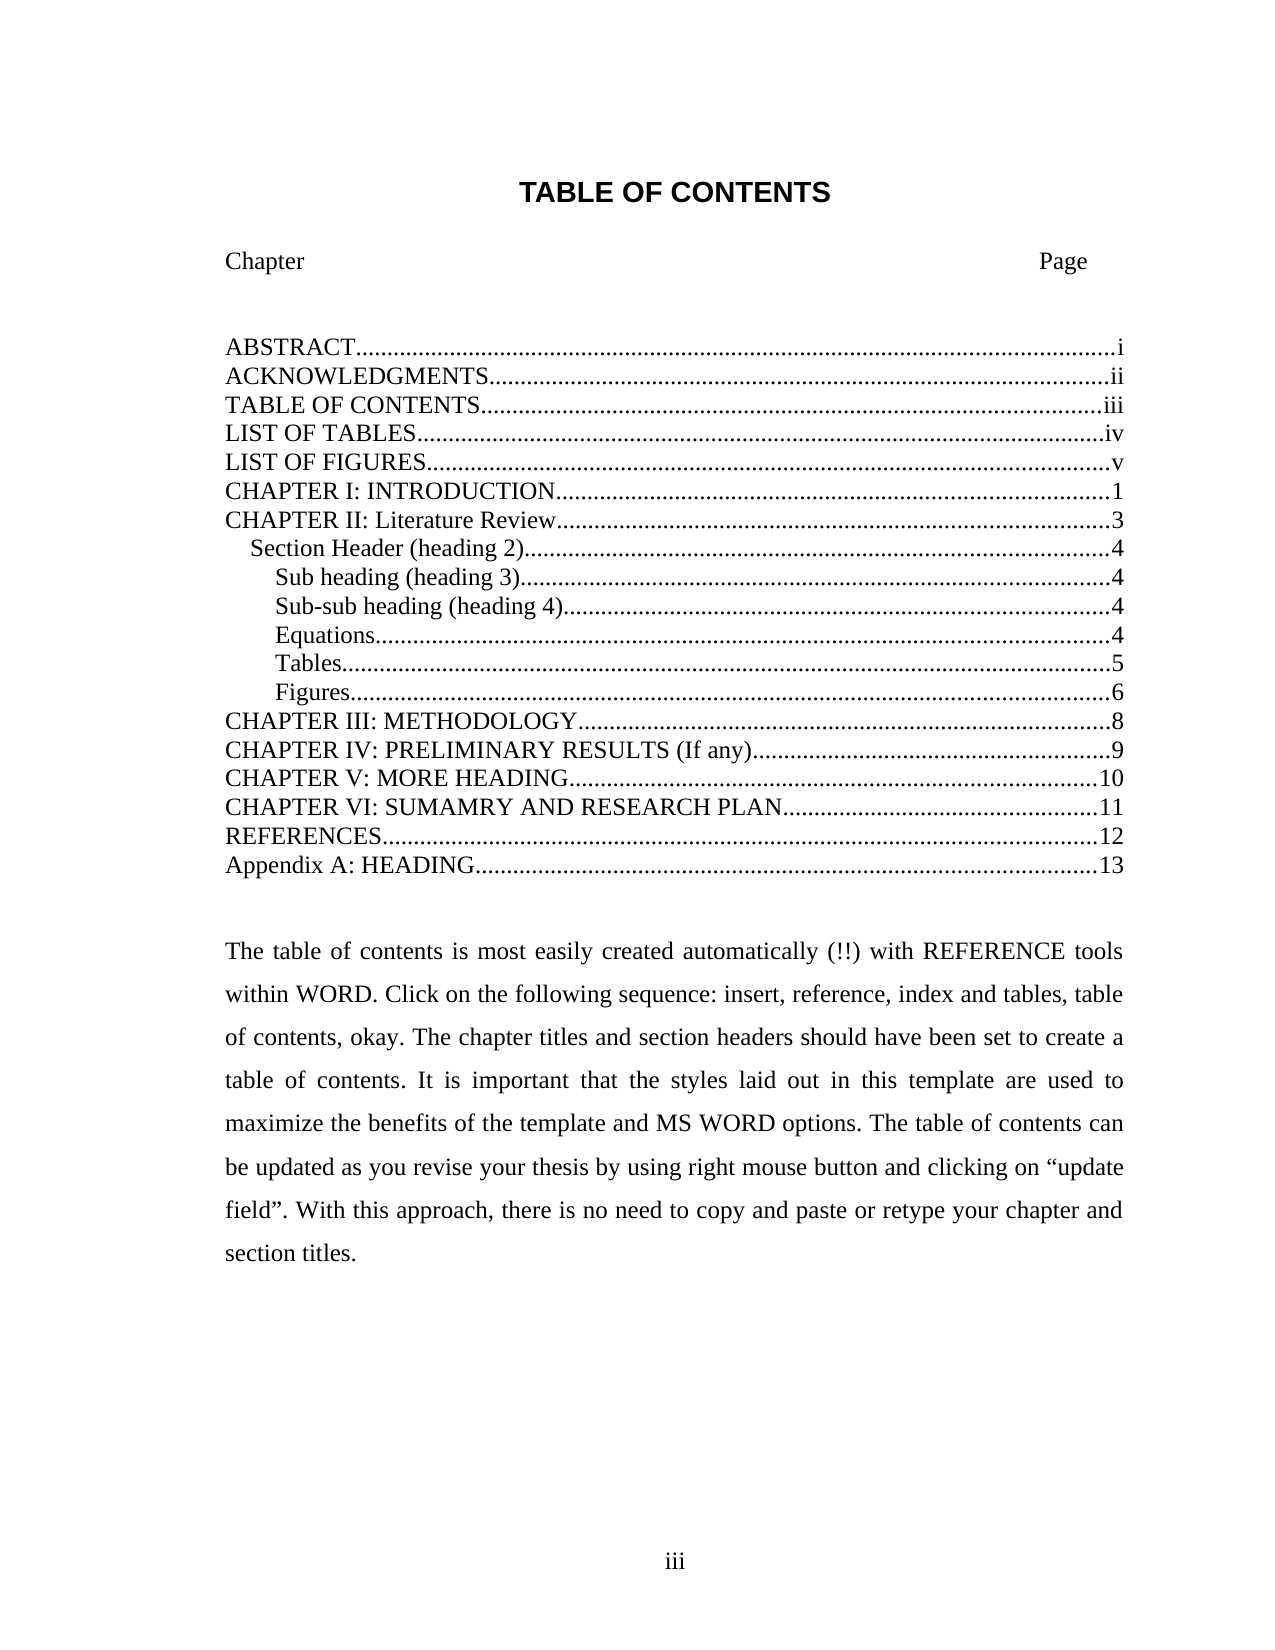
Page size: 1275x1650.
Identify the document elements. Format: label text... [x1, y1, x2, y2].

text The table of contents is most easily created automatically (!!) with REFERENCE tools within WORD. Click on the following sequence: insert, reference, index and tables, table of contents, okay. The chapter titles and section headers should have been set to create a table of contents. It is important that the styles laid out in this template are used to maximize the benefits of the template and MS WORD options. The table of contents can be updated as you revise your thesis by using right mouse button and clicking on “update field”. With this approach, there is no need to copy and paste or retype your chapter and section titles. [225, 936, 1125, 1267]
text LIST OF TABLES iv [225, 418, 1125, 447]
text Figures 6 [275, 677, 1125, 706]
subtitle TABLE OF CONTENTS [225, 175, 1125, 208]
text CHAPTER III: METHODOLOGY 8 [225, 706, 1125, 735]
text Equations 4 [275, 620, 1125, 648]
text Sub heading (heading 3) 4 [275, 562, 1125, 591]
text CHAPTER I: INTRODUCTION 1 [225, 476, 1125, 505]
text REFERENCES 12 [225, 821, 1125, 850]
text Tables 5 [275, 648, 1125, 677]
text ABSTRACT i [225, 332, 1125, 361]
text LIST OF FIGURES v [225, 447, 1125, 476]
text CHAPTER VI: SUMAMRY AND RESEARCH PLAN 11 [225, 792, 1125, 821]
text Appendix A: HEADING 13 [225, 850, 1125, 878]
text Sub-sub heading (heading 4) 4 [275, 591, 1125, 620]
text ACKNOWLEDGMENTS ii [225, 361, 1125, 390]
text Section Header (heading 2) 4 [250, 533, 1125, 562]
text TABLE OF CONTENTS iii [225, 390, 1125, 418]
title Chapter Page [225, 246, 1125, 275]
text CHAPTER II: Literature Review 3 [225, 505, 1125, 533]
text CHAPTER V: MORE HEADING 10 [225, 763, 1125, 792]
text CHAPTER IV: PRELIMINARY RESULTS (If any) 9 [225, 735, 1125, 763]
